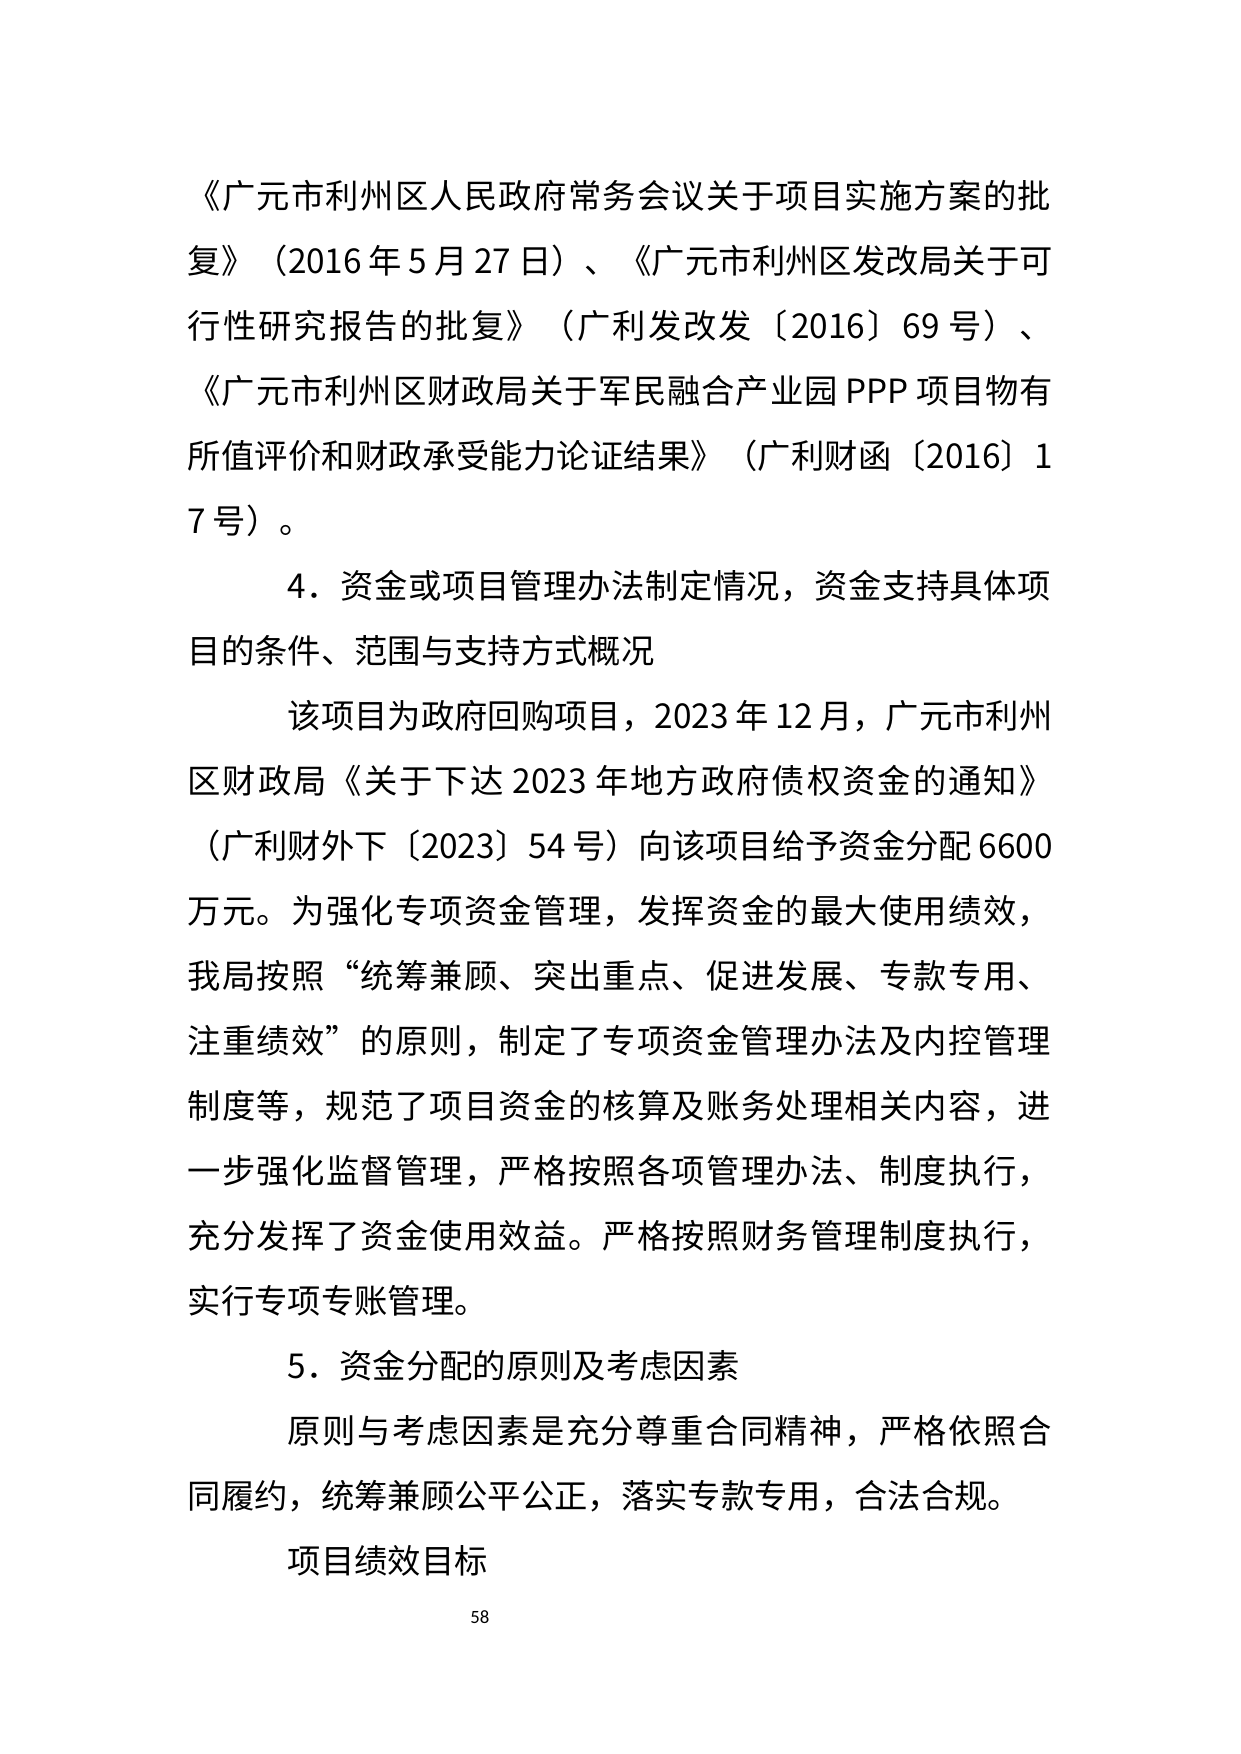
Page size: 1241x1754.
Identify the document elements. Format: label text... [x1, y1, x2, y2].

text 原则与考虑因素是充分尊重合同精神，严格依照合同履约，统筹兼顾公平公正，落实专款专用，合法合规。 [187, 1397, 1053, 1527]
text 项目绩效目标 [187, 1527, 1053, 1592]
text 5．资金分配的原则及考虑因素 [187, 1332, 1053, 1397]
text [187, 162, 1053, 552]
text 该项目为政府回购项目，2023年12月，广元市利州区财政局《关于下达2023年地方政府债权资金的通知》（广利财外下〔2023〕54号）向该项目给予资金分配6600万元。为强化专项资金管理，发挥资金的最大使用绩效，我局按照“统筹兼顾、突出重点、促进发展、专款专用、注重绩效”的原则，制定了专项资金管理办法及内控管理制度等，规范了项目资金的核算及账务处理相关内容，进一步强化监督管理，严格按照各项管理办法、制度执行，充分发挥了资金使用效益。严格按照财务管理制度执行，实行专项专账管理。 [187, 682, 1053, 1332]
text 4．资金或项目管理办法制定情况，资金支持具体项目的条件、范围与支持方式概况 [187, 552, 1053, 682]
